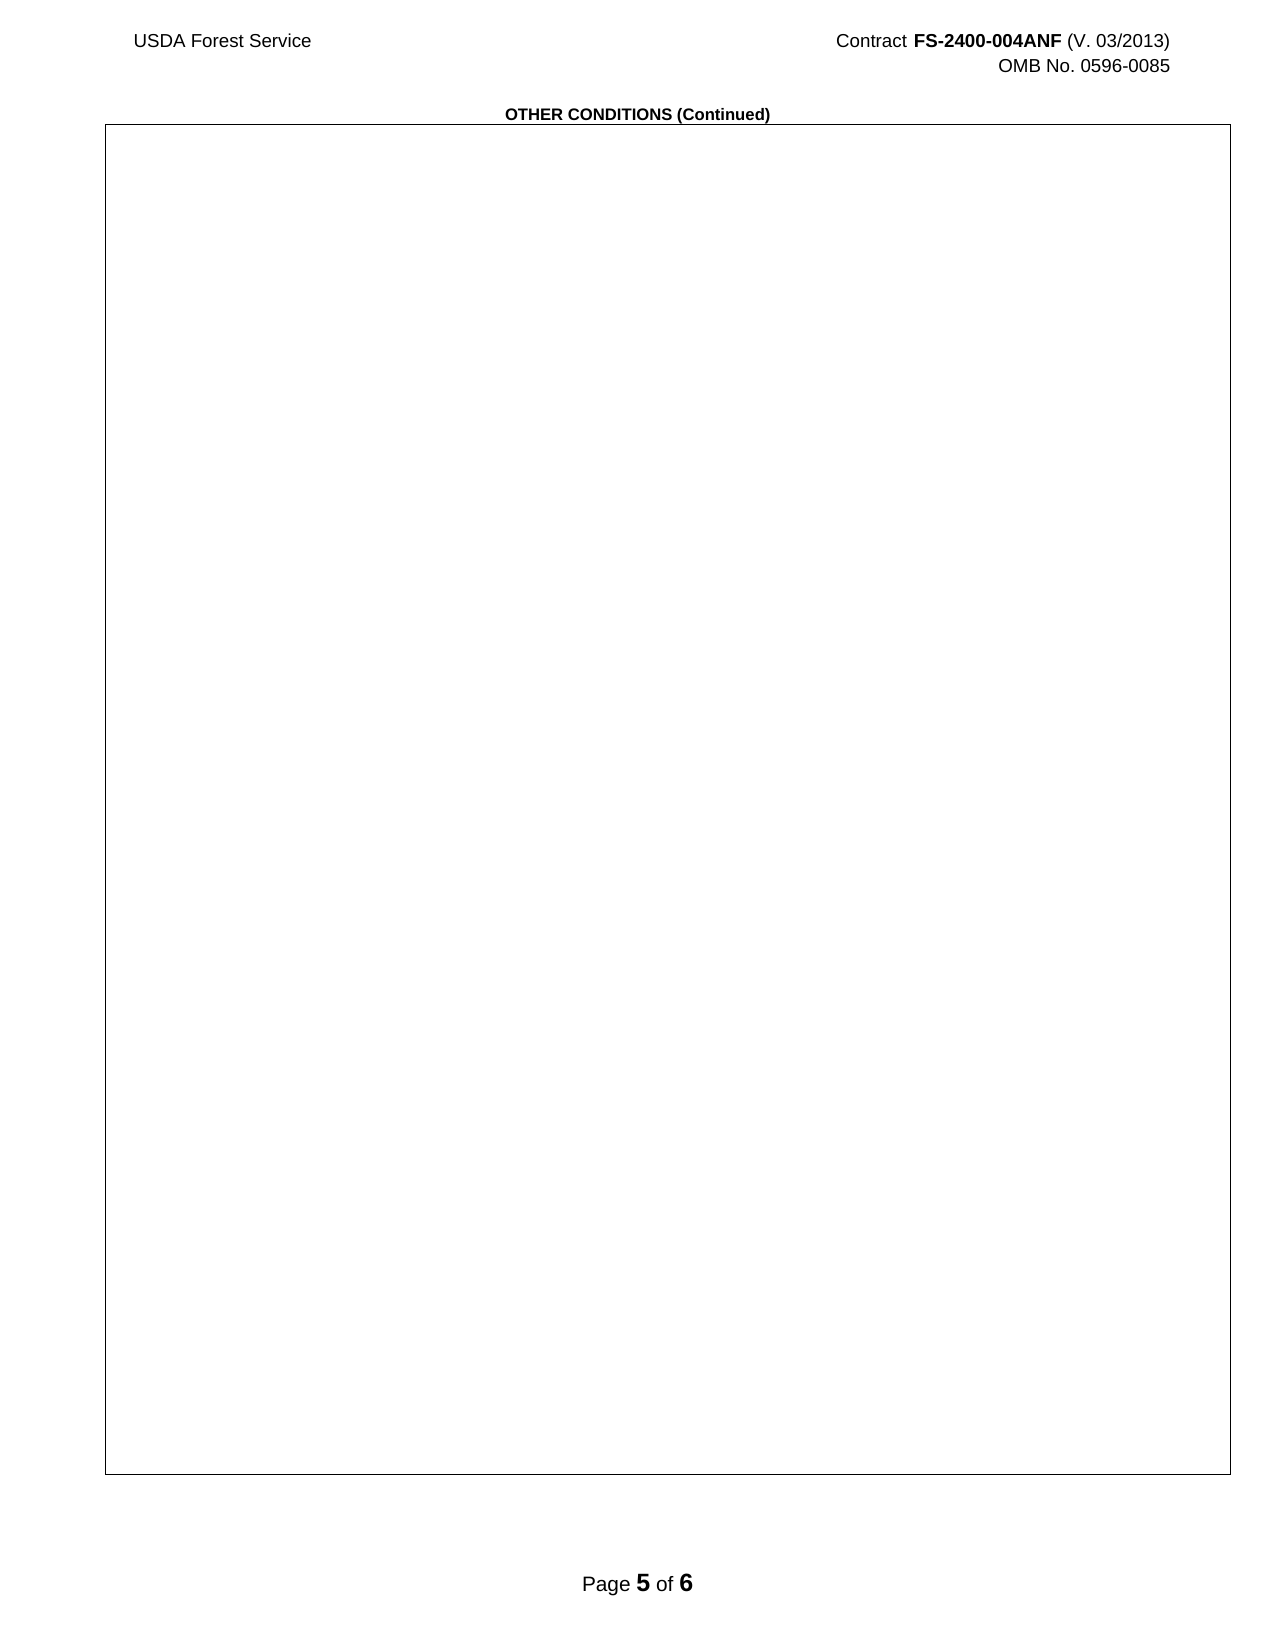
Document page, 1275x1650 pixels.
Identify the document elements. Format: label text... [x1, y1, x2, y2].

text OTHER CONDITIONS (Continued) [105, 105, 1170, 124]
table_header [106, 125, 1230, 1474]
